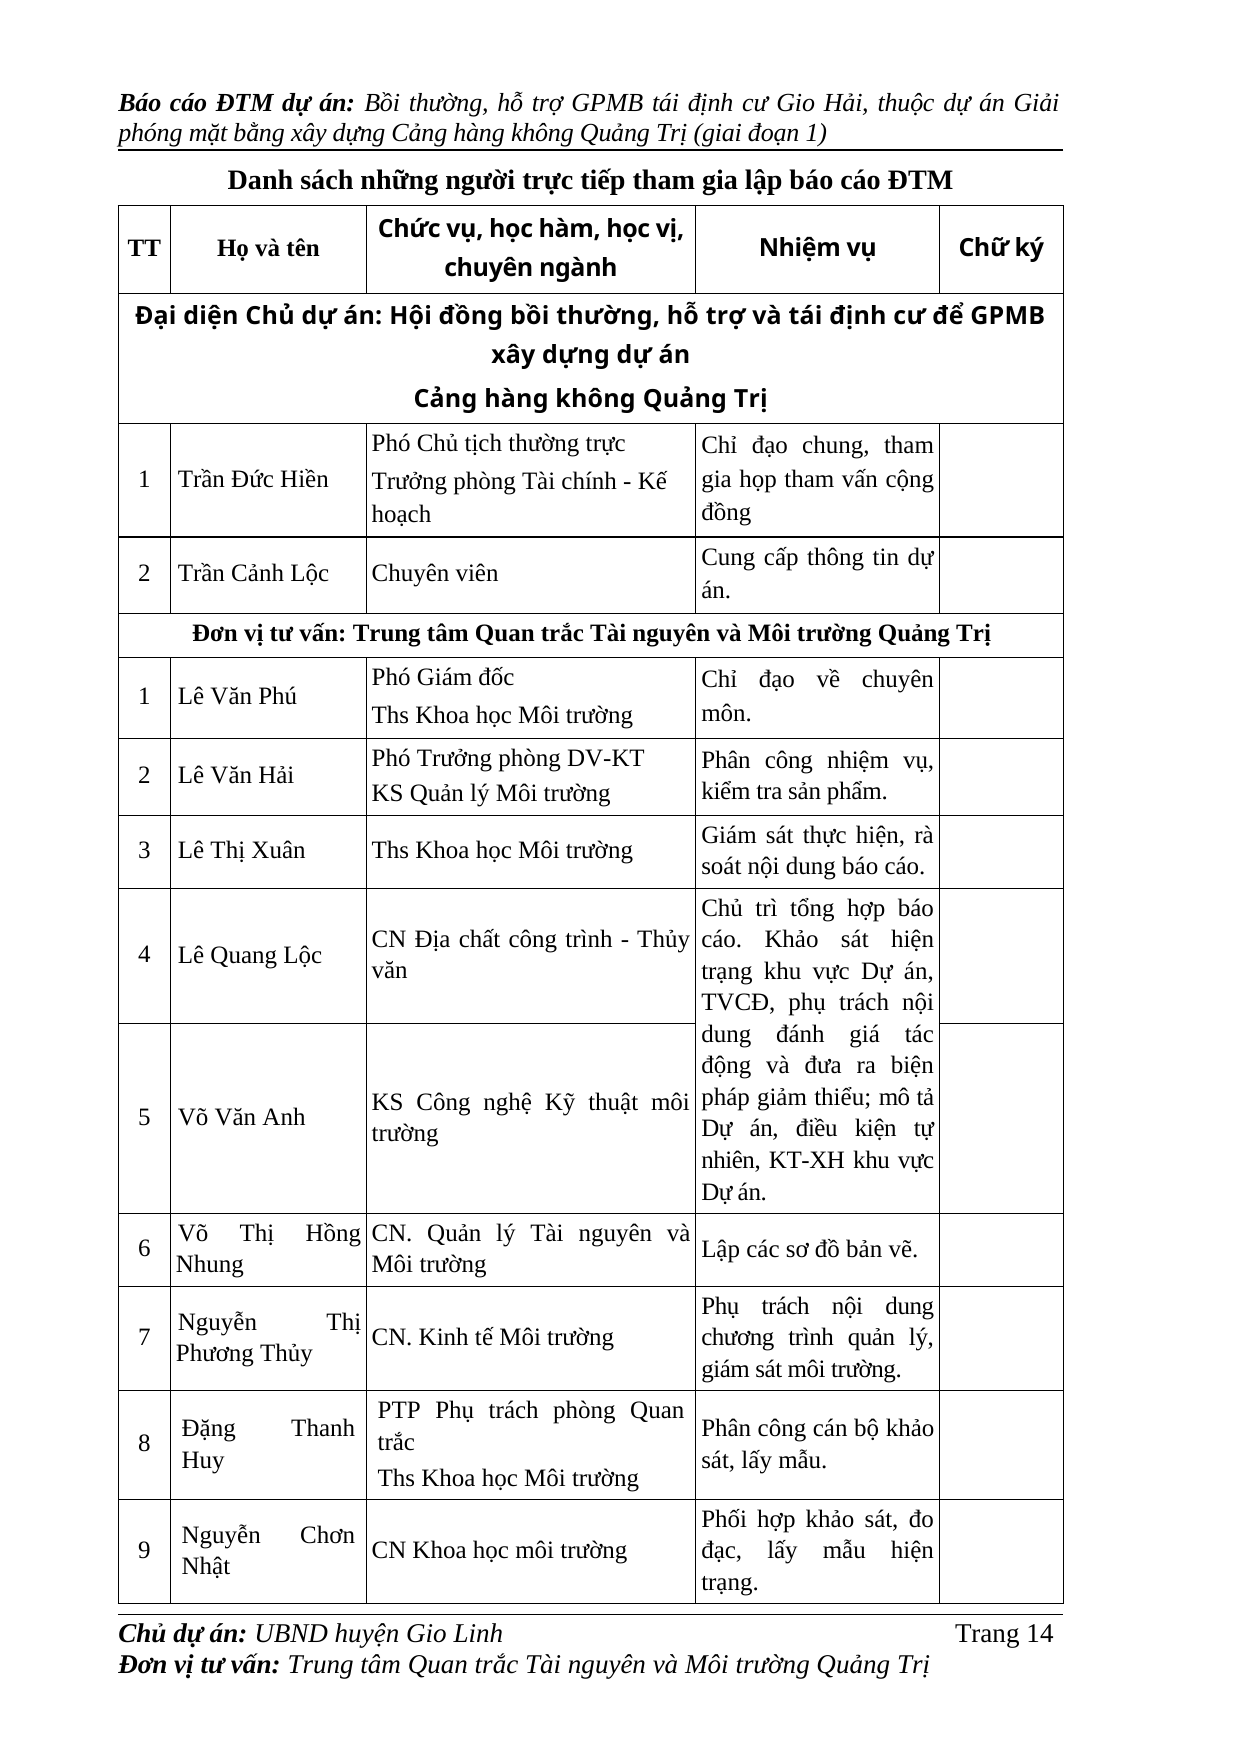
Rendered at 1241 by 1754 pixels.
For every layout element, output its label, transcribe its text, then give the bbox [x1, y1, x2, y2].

table_cell 1 [119, 424, 170, 536]
table_cell Ths Khoa học Môi trường [367, 816, 695, 887]
table_cell Lê Văn Phú [171, 658, 366, 737]
table_cell Đại diện Chủ dự án: Hội đồng bồi thường, hỗ trợ và tái định cư để GPMB xây dựng dự án Cảng hàng không Quảng Trị [119, 294, 1063, 423]
table_cell [940, 658, 1063, 737]
table_cell [940, 424, 1063, 536]
table_cell Phụ trách nội dung chương trình quản lý, giám sát môi trường. [696, 1287, 939, 1390]
table_cell Phó Giám đốc Ths Khoa học Môi trường [367, 658, 695, 737]
table_cell Chuyên viên [367, 538, 695, 612]
table_cell Nguyễn Chơn Nhật [171, 1500, 366, 1603]
table_cell [940, 889, 1063, 1023]
table_cell Võ Văn Anh [171, 1024, 366, 1213]
table_cell [940, 1500, 1063, 1603]
table_cell Lê Thị Xuân [171, 816, 366, 887]
table_cell 2 [119, 739, 170, 814]
table_cell 7 [119, 1287, 170, 1390]
table_header Họ và tên [171, 206, 366, 293]
table_header TT [119, 206, 170, 293]
table_cell Võ Thị Hồng Nhung [171, 1214, 366, 1286]
table_cell [940, 538, 1063, 612]
table_cell Chỉ đạo chung, tham gia họp tham vấn cộng đồng [696, 424, 939, 536]
table_cell Lê Văn Hải [171, 739, 366, 814]
text Danh sách những người trực tiếp tham gia lập báo cáo ĐTM [118, 163, 1063, 196]
table_cell PTP Phụ trách phòng Quan trắc Ths Khoa học Môi trường [367, 1391, 695, 1499]
table_cell Phó Chủ tịch thường trực Trưởng phòng Tài chính - Kế hoạch [367, 424, 695, 536]
table_cell Giám sát thực hiện, rà soát nội dung báo cáo. [696, 816, 939, 887]
table_cell Phân công cán bộ khảo sát, lấy mẫu. [696, 1391, 939, 1499]
table_cell Phối hợp khảo sát, đo đạc, lấy mẫu hiện trạng. [696, 1500, 939, 1603]
table_cell Cung cấp thông tin dự án. [696, 538, 939, 612]
table_cell 6 [119, 1214, 170, 1286]
table_cell 5 [119, 1024, 170, 1213]
table_cell 1 [119, 658, 170, 737]
table_cell Nguyễn Thị Phương Thủy [171, 1287, 366, 1390]
table_cell 3 [119, 816, 170, 887]
table_cell CN. Quản lý Tài nguyên và Môi trường [367, 1214, 695, 1286]
table_cell [940, 1391, 1063, 1499]
table_header Chức vụ, học hàm, học vị, chuyên ngành [367, 206, 695, 293]
table_header Nhiệm vụ [696, 206, 939, 293]
table_cell CN Khoa học môi trường [367, 1500, 695, 1603]
table_cell [940, 1287, 1063, 1390]
table_cell 2 [119, 538, 170, 612]
table_cell Đơn vị tư vấn: Trung tâm Quan trắc Tài nguyên và Môi trường Quảng Trị [119, 614, 1063, 657]
table_cell Lập các sơ đồ bản vẽ. [696, 1214, 939, 1286]
table_header Chữ ký [940, 206, 1063, 293]
table_cell Đặng Thanh Huy [171, 1391, 366, 1499]
table_cell Chỉ đạo về chuyên môn. [696, 658, 939, 737]
table_cell Phân công nhiệm vụ, kiểm tra sản phẩm. [696, 739, 939, 814]
table_cell Trần Đức Hiền [171, 424, 366, 536]
table_cell [940, 1214, 1063, 1286]
table_cell 4 [119, 889, 170, 1023]
table_cell Lê Quang Lộc [171, 889, 366, 1023]
table_cell [940, 1024, 1063, 1213]
table_cell CN Địa chất công trình - Thủy văn [367, 889, 695, 1023]
table_cell CN. Kinh tế Môi trường [367, 1287, 695, 1390]
table_cell Trần Cảnh Lộc [171, 538, 366, 612]
table_cell Chủ trì tổng hợp báo cáo. Khảo sát hiện trạng khu vực Dự án, TVCĐ, phụ trách nội dung đánh giá tác động và đưa ra biện pháp giảm thiểu; mô tả Dự án, điều kiện tự nhiên, KT-XH khu vực Dự án. [696, 889, 939, 1213]
table_cell [940, 739, 1063, 814]
table_cell KS Công nghệ Kỹ thuật môi trường [367, 1024, 695, 1213]
table_cell 8 [119, 1391, 170, 1499]
table_cell 9 [119, 1500, 170, 1603]
table_cell [940, 816, 1063, 887]
table_cell Phó Trưởng phòng DV-KT KS Quản lý Môi trường [367, 739, 695, 814]
